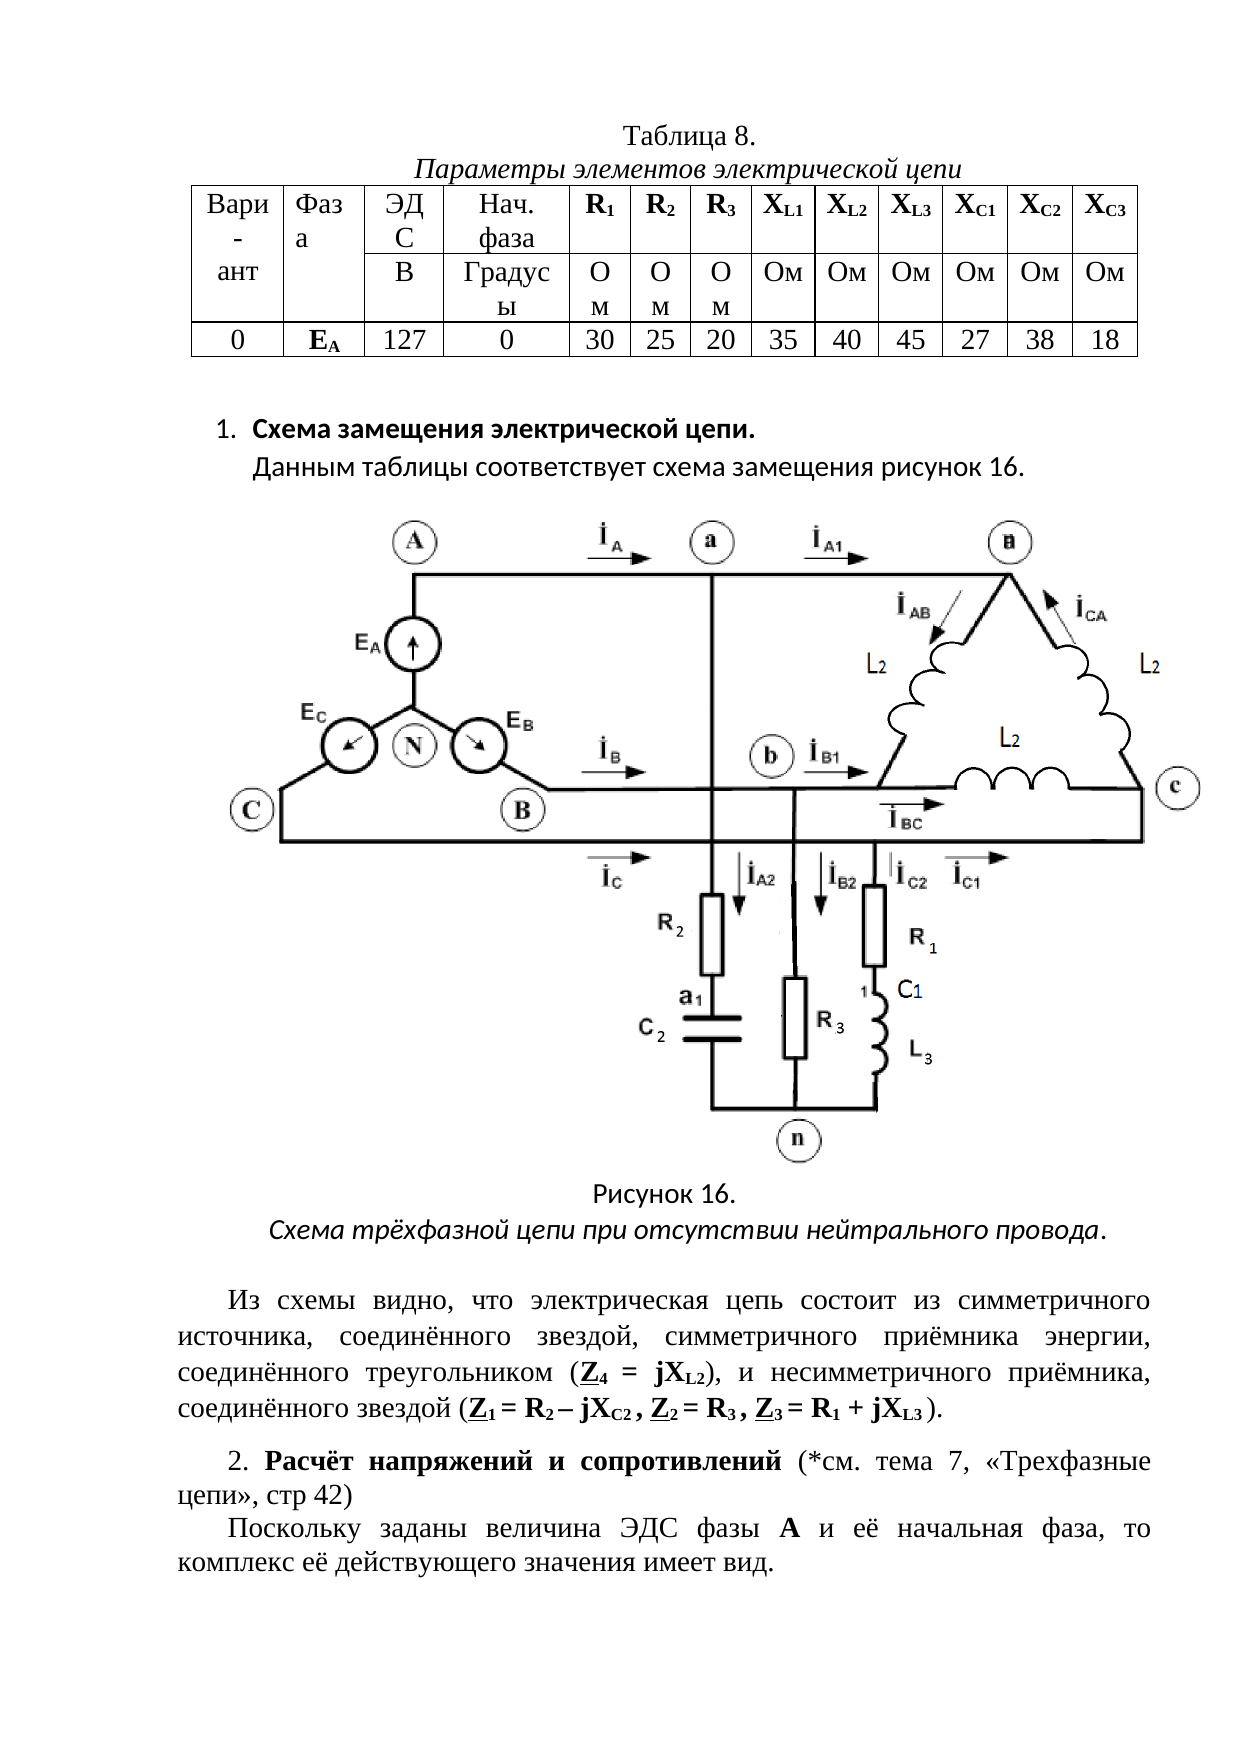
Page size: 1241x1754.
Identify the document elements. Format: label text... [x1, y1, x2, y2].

table_cell Ом [691, 254, 751, 321]
table_cell Ом [1073, 254, 1137, 321]
text Схема трёхфазной цепи при отсутствии нейтрального провода. [177, 1211, 1152, 1247]
table_cell Градусы [444, 254, 569, 321]
table_cell 0 [192, 323, 283, 356]
table_cell Ом [1008, 254, 1072, 321]
table_header R2 [631, 186, 690, 253]
table_header ХL2 [816, 186, 878, 253]
table_cell 0 [444, 323, 569, 356]
table_header ХC3 [1073, 186, 1137, 253]
text 2. Расчёт напряжений и сопротивлений (*см. тема 7, «Трехфазные цепи», стр 42) [177, 1443, 1152, 1511]
list Схема замещения электрической цепи. [215, 410, 1152, 446]
text Таблица 8. [177, 118, 1152, 152]
table_cell ЕА [284, 323, 364, 356]
table_header Нач. фаза [444, 186, 569, 253]
table_cell 40 [816, 323, 878, 356]
table_cell 20 [691, 323, 751, 356]
table_cell 25 [631, 323, 690, 356]
table_cell Ом [752, 254, 814, 321]
table_cell Ом [570, 254, 630, 321]
table_cell Ом [879, 254, 942, 321]
table_header ХC1 [943, 186, 1007, 253]
text Параметры элементов электрической цепи [177, 152, 1152, 185]
picture [227, 503, 1201, 1176]
table_header ЭДС [365, 186, 443, 253]
table_cell Ом [943, 254, 1007, 321]
table_cell Ом [631, 254, 690, 321]
table_cell 127 [365, 323, 443, 356]
table_cell В [365, 254, 443, 321]
text Поскольку заданы величина ЭДС фазы А и её начальная фаза, то комплекс её действующего значения имеет вид. [177, 1511, 1152, 1578]
table_cell 35 [752, 323, 814, 356]
table_cell 27 [943, 323, 1007, 356]
list Данным таблицы соответствует схема замещения рисунок 16. [252, 448, 1152, 484]
table_header R3 [691, 186, 751, 253]
table_header ХL1 [752, 186, 814, 253]
table_header R1 [570, 186, 630, 253]
table_cell 45 [879, 323, 942, 356]
table_cell Ом [816, 254, 878, 321]
table_cell 30 [570, 323, 630, 356]
table_header ХC2 [1008, 186, 1072, 253]
table_cell 38 [1008, 323, 1072, 356]
table_cell 18 [1073, 323, 1137, 356]
table_header Фаза [284, 186, 364, 321]
text Из схемы видно, что электрическая цепь состоит из симметричного источника, соединённого звездой, симметричного приёмника энергии, соединённого треугольником (Z4 = jXL2), и несимметричного приёмника, соединённого звездой (Z1 = R2 – jXC2 , Z2 = R3 , Z3 = R1 + jXL3 ). [177, 1282, 1152, 1424]
table_header Вари- ант [192, 186, 283, 321]
table_header ХL3 [879, 186, 942, 253]
